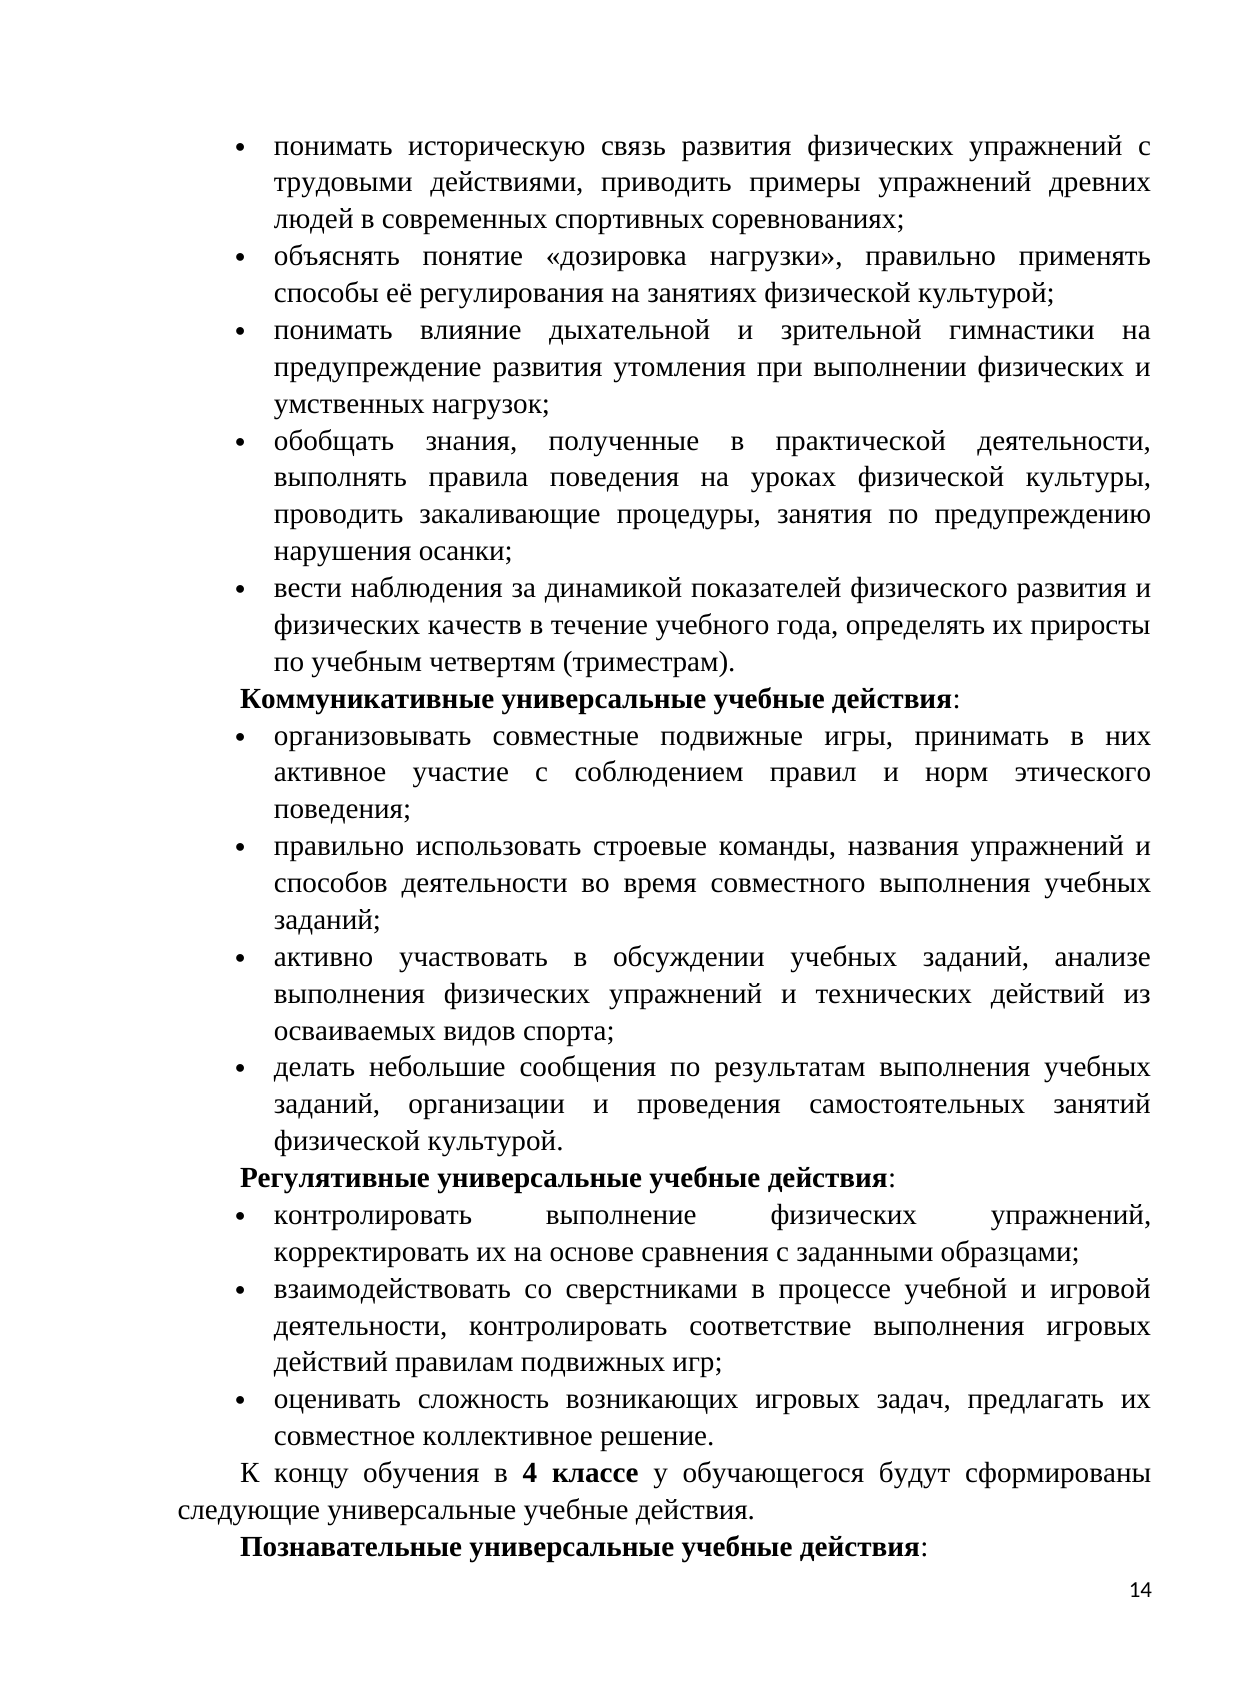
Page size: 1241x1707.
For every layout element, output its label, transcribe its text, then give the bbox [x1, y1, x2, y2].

list понимать историческую связь развития физических упражнений с трудовыми действиями, приводить примеры упражнений древних людей в современных спортивных соревнованиях; [236, 128, 1152, 235]
list делать небольшие сообщения по результатам выполнения учебных заданий, организации и проведения самостоятельных занятий физической культурой. [236, 1049, 1152, 1157]
list вести наблюдения за динамикой показателей физического развития и физических качеств в течение учебного года, определять их приросты по учебным четвертям (триместрам). [236, 570, 1152, 677]
list понимать влияние дыхательной и зрительной гимнастики на предупреждение развития утомления при выполнении физических и умственных нагрузок; [236, 312, 1152, 419]
text Познавательные универсальные учебные действия: [177, 1529, 1152, 1562]
list объяснять понятие «дозировка нагрузки», правильно применять способы её регулирования на занятиях физической культурой; [236, 238, 1152, 309]
list взаимодействовать со сверстниками в процессе учебной и игровой деятельности, контролировать соответствие выполнения игровых действий правилам подвижных игр; [236, 1271, 1152, 1378]
list организовывать совместные подвижные игры, принимать в них активное участие с соблюдением правил и норм этического поведения; [236, 718, 1152, 825]
text К концу обучения в 4 классе у обучающегося будут сформированы следующие универсальные учебные действия. [177, 1455, 1152, 1526]
list обобщать знания, полученные в практической деятельности, выполнять правила поведения на уроках физической культуры, проводить закаливающие процедуры, занятия по предупреждению нарушения осанки; [236, 423, 1152, 567]
list правильно использовать строевые команды, названия упражнений и способов деятельности во время совместного выполнения учебных заданий; [236, 828, 1152, 936]
list контролировать выполнение физических упражнений, корректировать их на основе сравнения с заданными образцами; [236, 1197, 1152, 1267]
list оценивать сложность возникающих игровых задач, предлагать их совместное коллективное решение. [236, 1381, 1152, 1452]
list активно участвовать в обсуждении учебных заданий, анализе выполнения физических упражнений и технических действий из осваиваемых видов спорта; [236, 939, 1152, 1046]
text Коммуникативные универсальные учебные действия: [177, 681, 1152, 714]
text Регулятивные универсальные учебные действия: [177, 1160, 1152, 1194]
